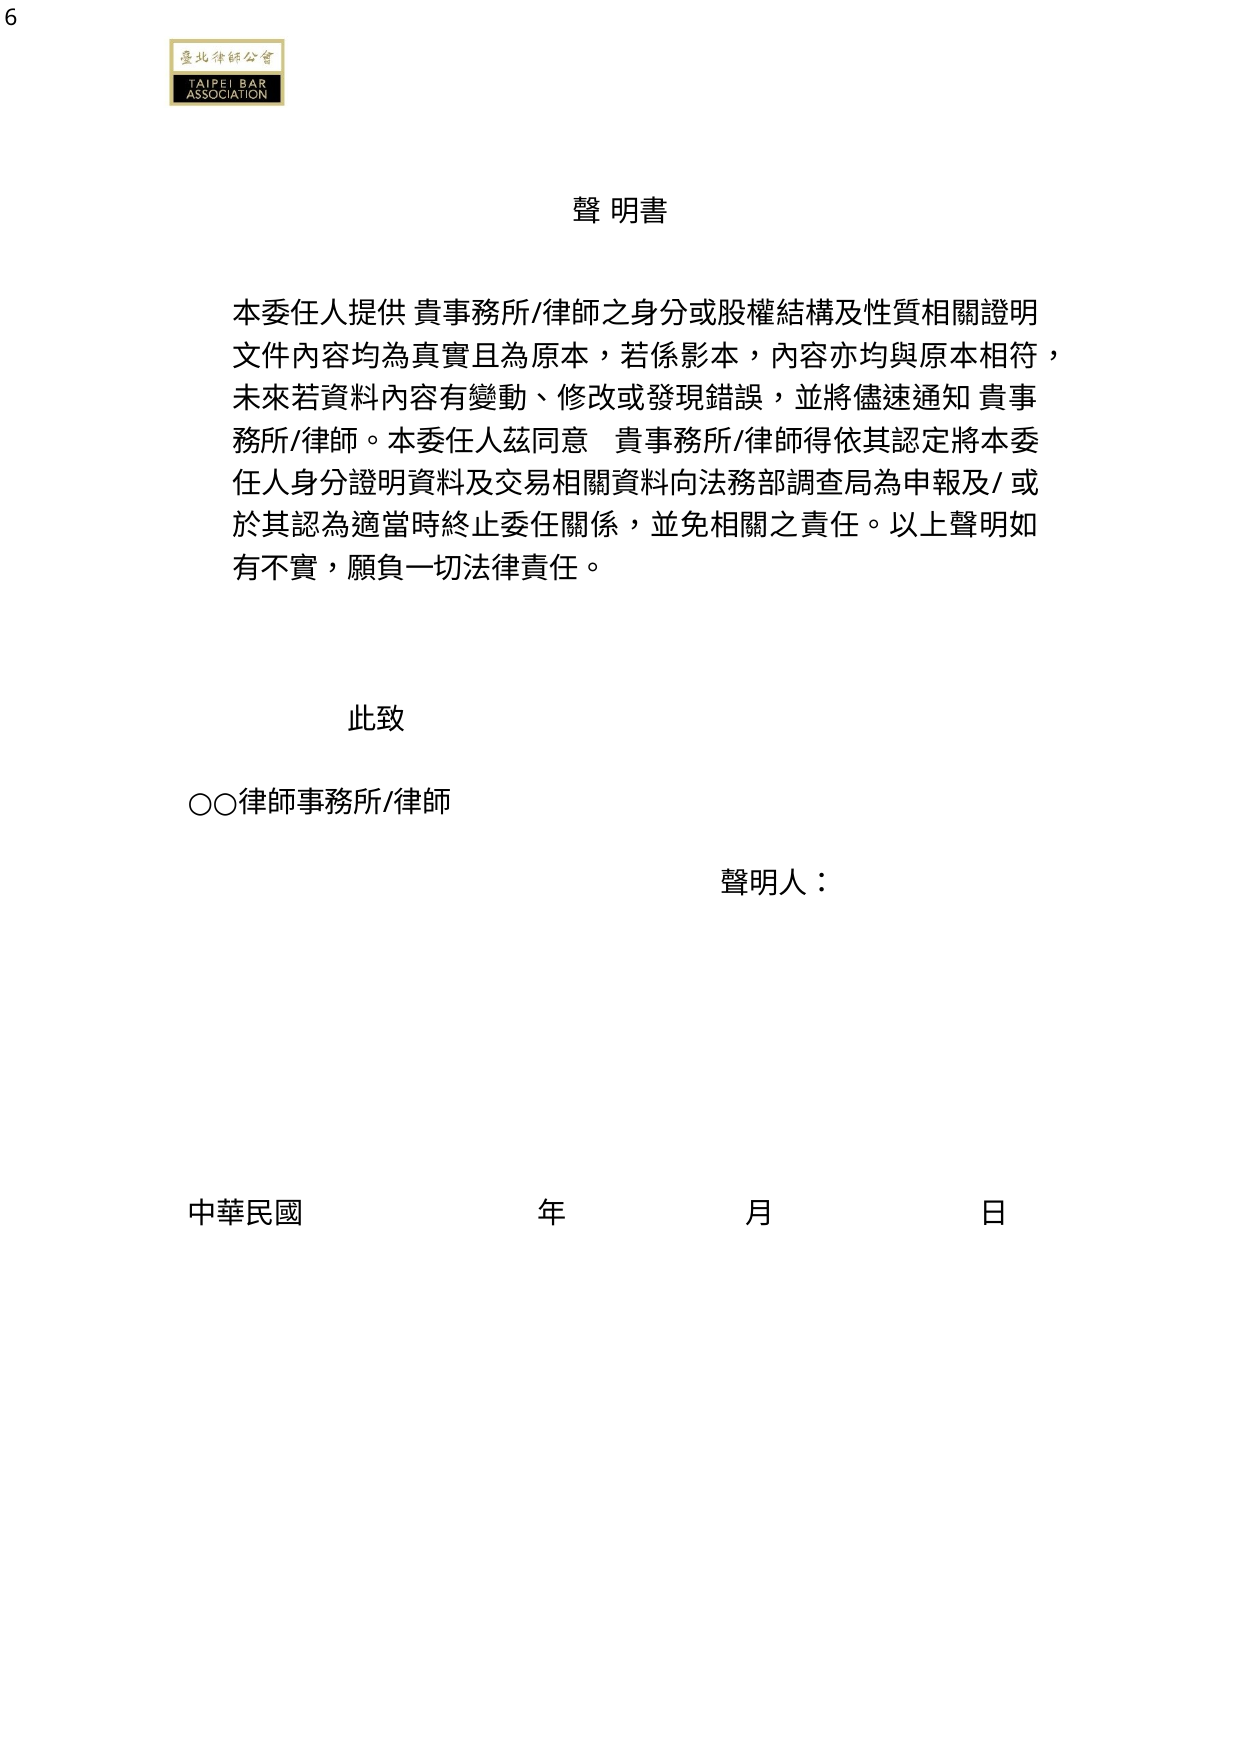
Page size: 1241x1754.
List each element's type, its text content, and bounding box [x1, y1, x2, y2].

text 聲 明書 [502, 181, 739, 231]
text 中華民國 年 月 日 [187, 1190, 1076, 1232]
text 此致 [347, 666, 1076, 745]
text 本委任人提供 貴事務所/律師之身分或股權結構及性質相關證明文件內容均為真實且為原本，若係影本，內容亦均與原本相符，未來若資料內容有變動、修改或發現錯誤，並將儘速通知 貴事務所/律師。本委任人茲同意 貴事務所/律師得依其認定將本委任人身分證明資料及交易相關資料向法務部調查局為申報及/ 或於其認為適當時終止委任關係，並免相關之責任。以上聲明如有不實，願負一切法律責任。 [232, 290, 1039, 586]
picture [163, 36, 289, 108]
text 聲明人： [721, 830, 1076, 909]
text ○○律師事務所/律師 [187, 745, 1076, 830]
